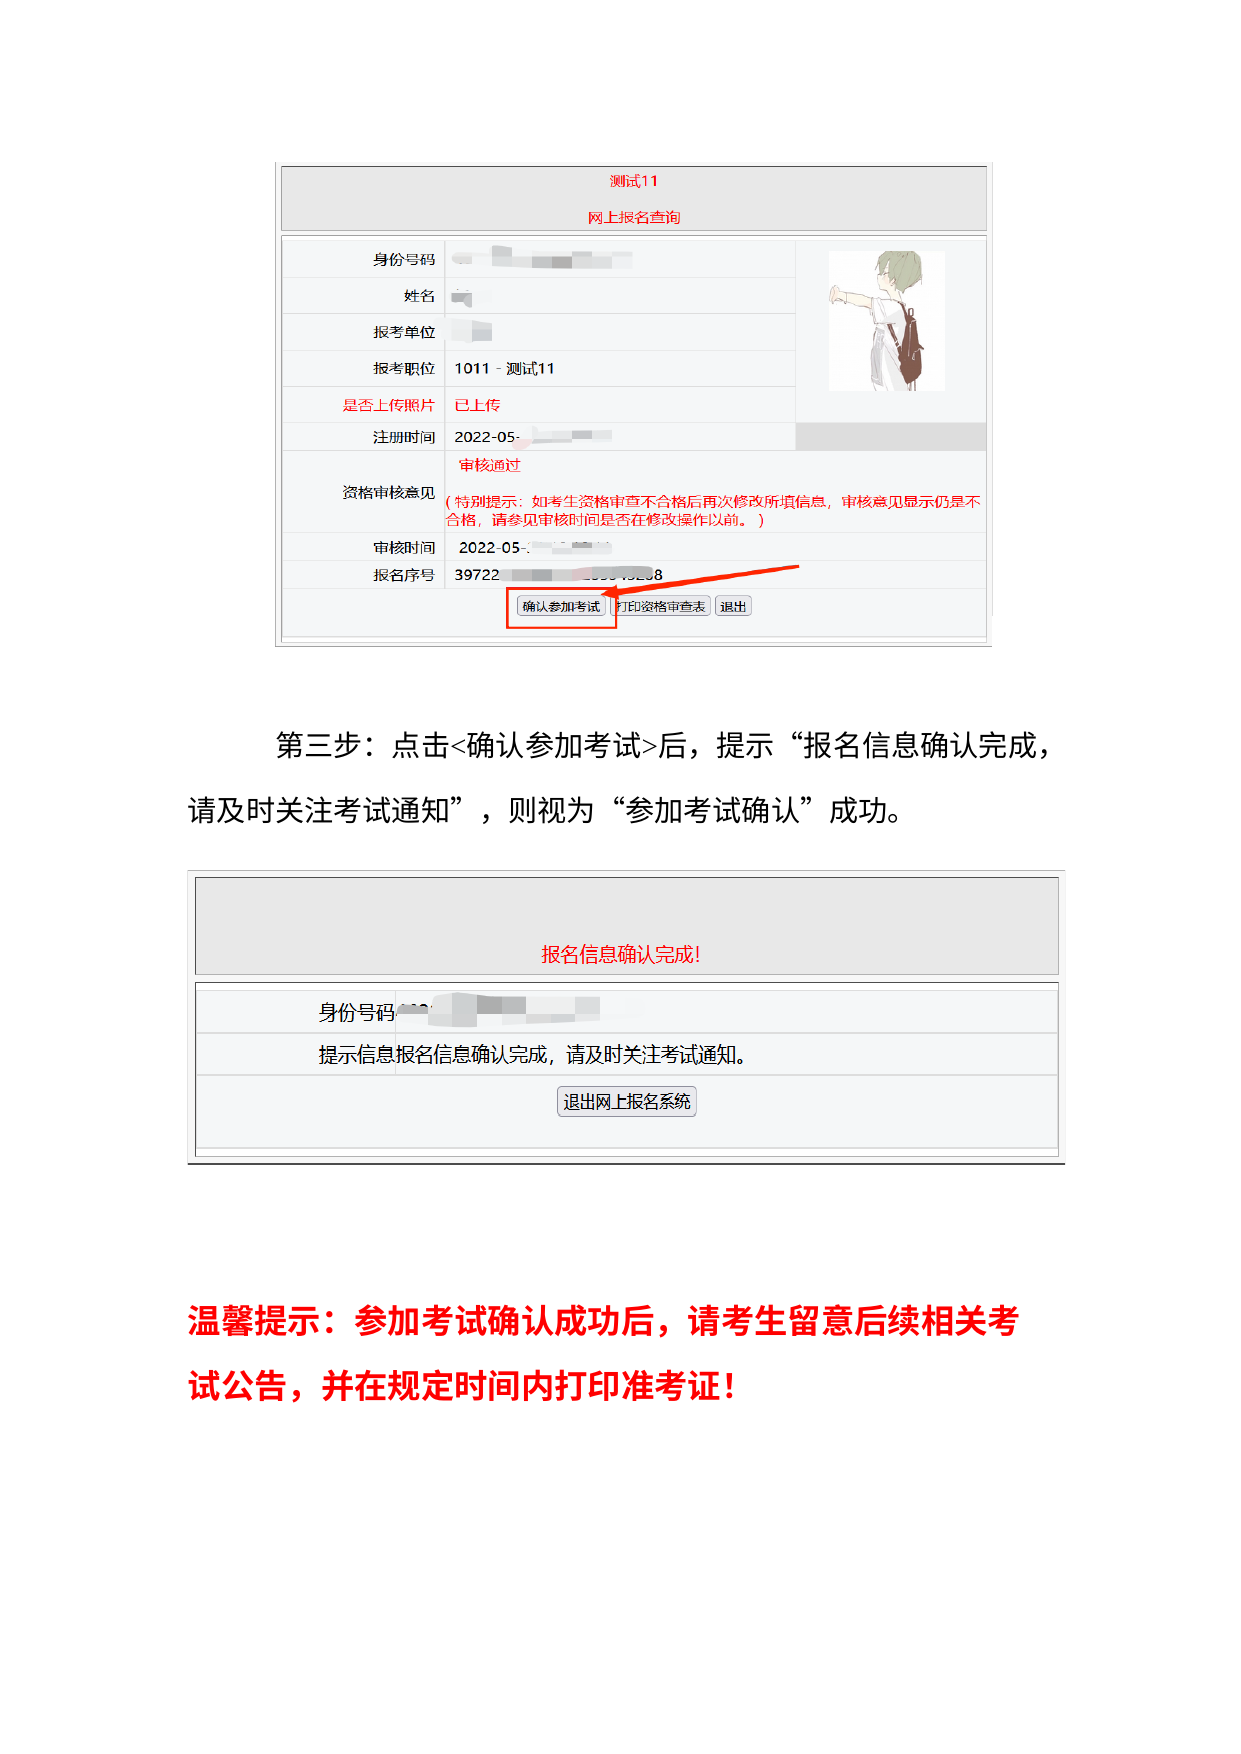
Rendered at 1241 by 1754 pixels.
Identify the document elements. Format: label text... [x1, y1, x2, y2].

picture [275, 162, 993, 647]
text 温馨提示：参加考试确认成功后，请考生留意后续相关考试公告，并在规定时间内打印准考证！ [187, 1286, 1053, 1416]
text 第三步：点击<确认参加考试>后，提示“报名信息确认完成，请及时关注考试通知”，则视为“参加考试确认”成功。 [187, 711, 1053, 841]
picture [187, 870, 1066, 1165]
